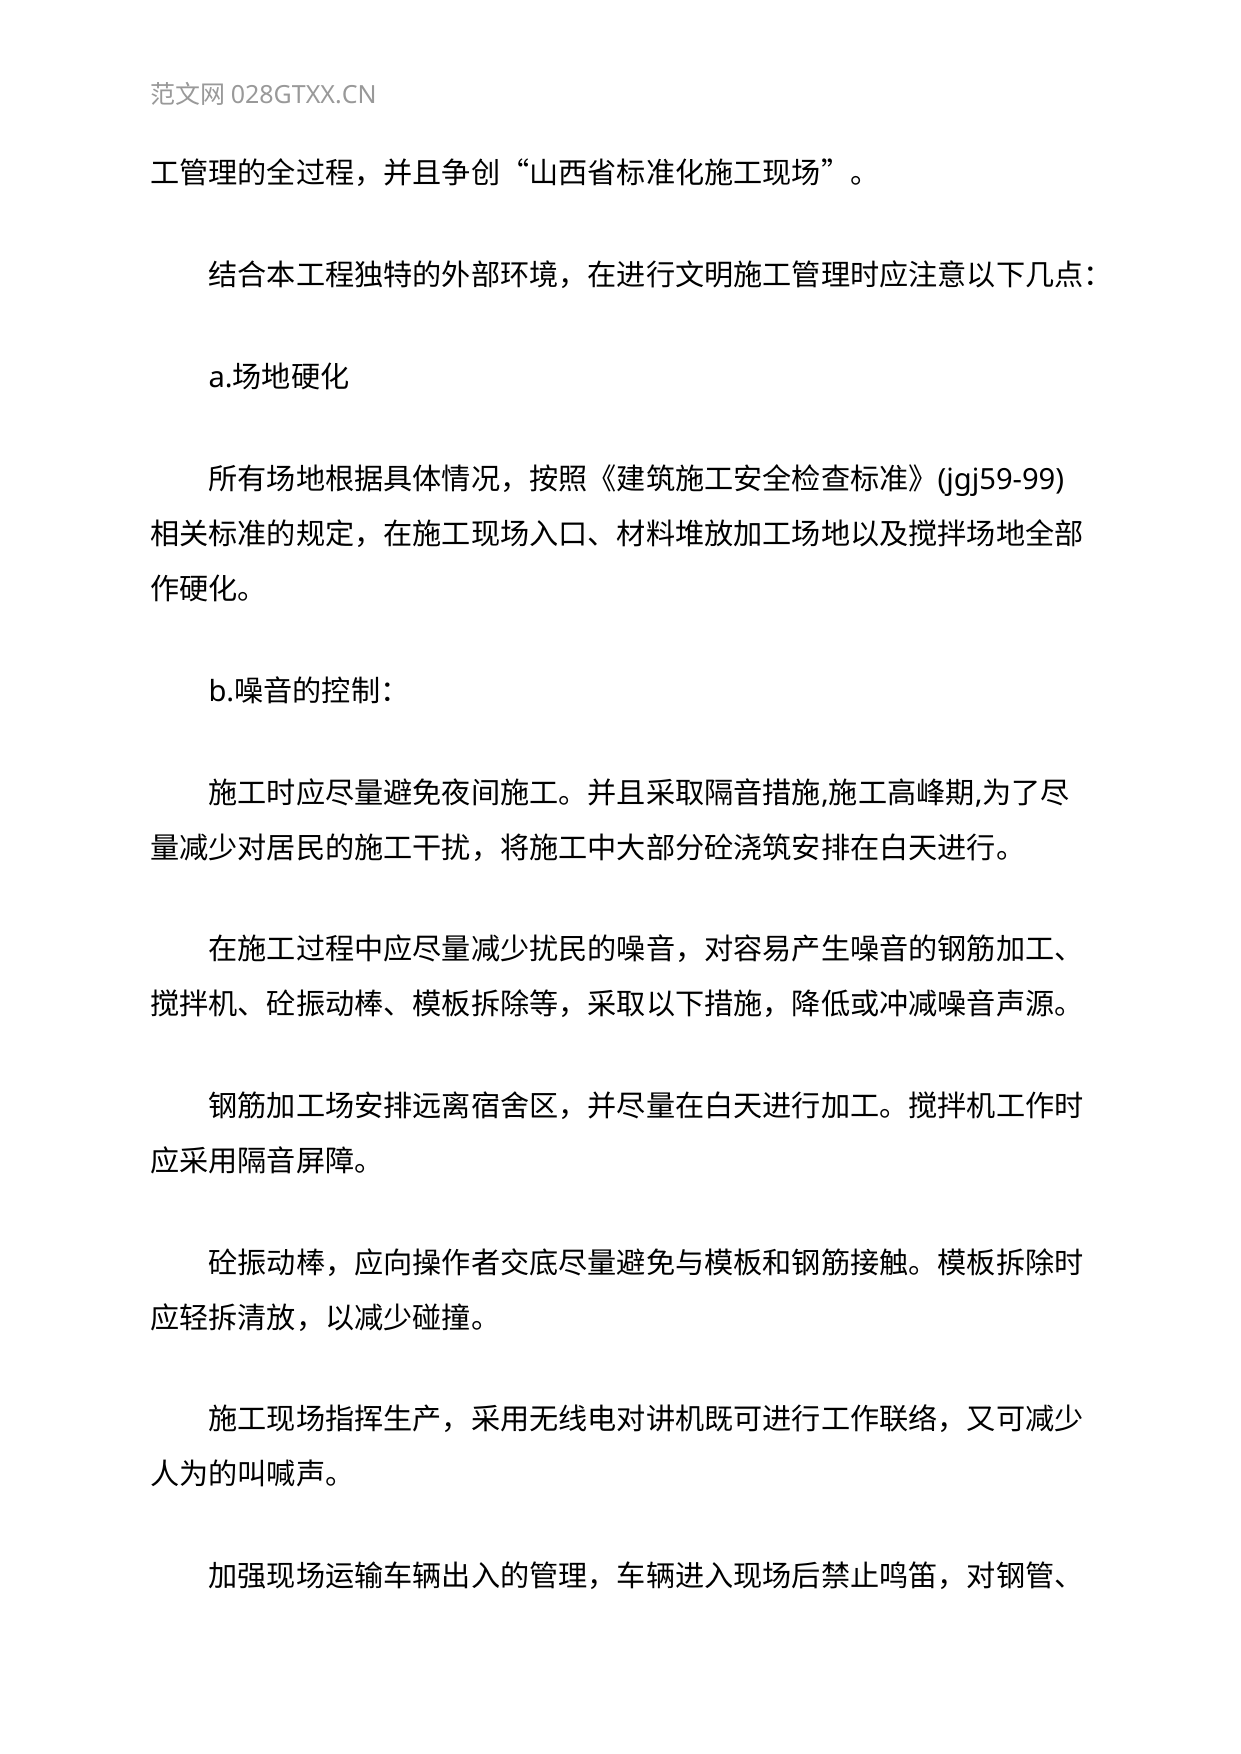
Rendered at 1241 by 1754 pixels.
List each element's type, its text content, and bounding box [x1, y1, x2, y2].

text 施工现场指挥生产，采用无线电对讲机既可进行工作联络，又可减少人为的叫喊声。 [150, 1396, 1090, 1493]
text 施工时应尽量避免夜间施工。并且采取隔音措施,施工高峰期,为了尽量减少对居民的施工干扰，将施工中大部分砼浇筑安排在白天进行。 [150, 769, 1090, 866]
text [150, 150, 1090, 192]
text 钢筋加工场安排远离宿舍区，并尽量在白天进行加工。搅拌机工作时应采用隔音屏障。 [150, 1083, 1090, 1180]
text 所有场地根据具体情况，按照《建筑施工安全检查标准》(jgj59-99)相关标准的规定，在施工现场入口、材料堆放加工场地以及搅拌场地全部作硬化。 [150, 456, 1090, 608]
text 在施工过程中应尽量减少扰民的噪音，对容易产生噪音的钢筋加工、搅拌机、砼振动棒、模板拆除等，采取以下措施，降低或冲减噪音声源。 [150, 926, 1090, 1023]
text 结合本工程独特的外部环境，在进行文明施工管理时应注意以下几点： [150, 252, 1090, 294]
text 砼振动棒，应向操作者交底尽量避免与模板和钢筋接触。模板拆除时应轻拆清放，以减少碰撞。 [150, 1239, 1090, 1336]
text b.噪音的控制： [150, 667, 1090, 709]
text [150, 1553, 1090, 1595]
text a.场地硬化 [150, 353, 1090, 396]
